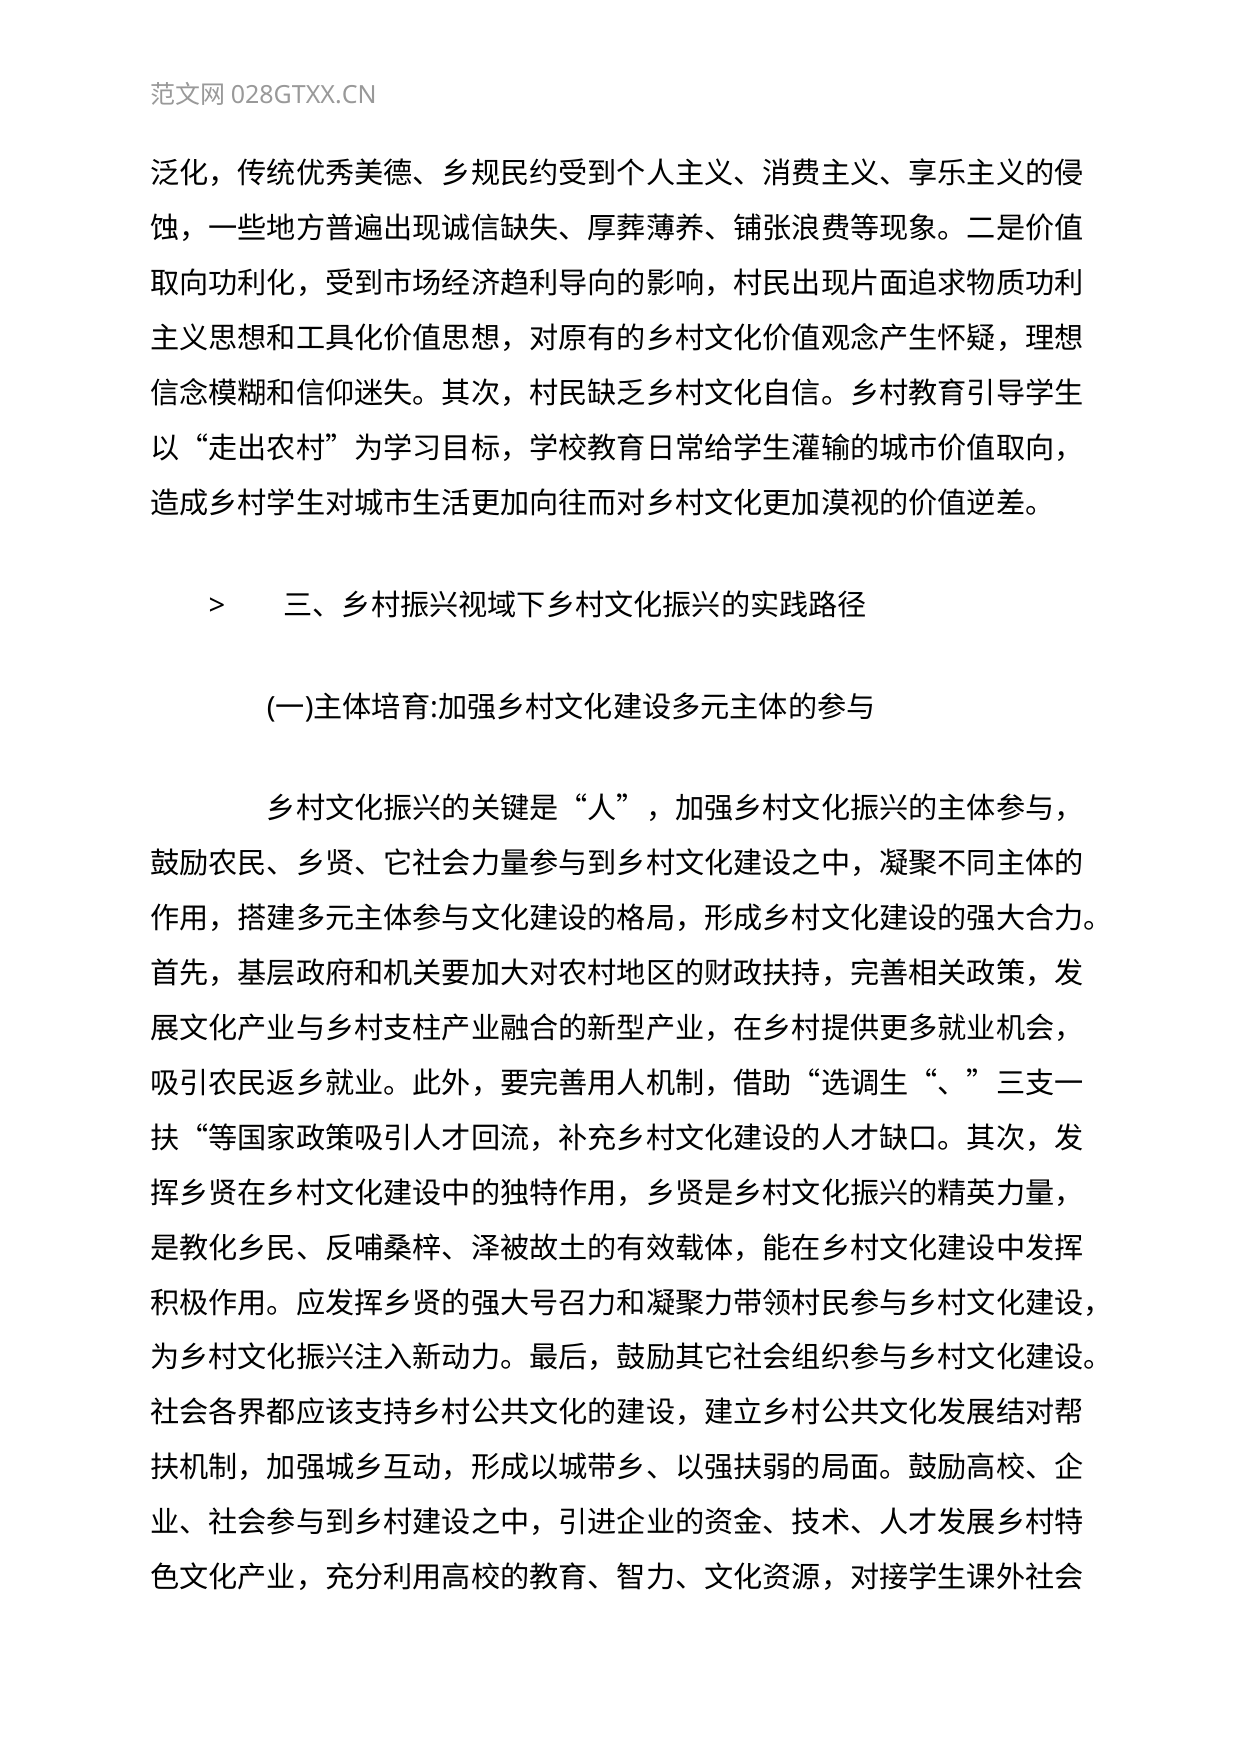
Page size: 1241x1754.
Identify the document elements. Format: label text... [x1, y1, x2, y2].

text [150, 785, 1090, 1596]
text > 三、乡村振兴视域下乡村文化振兴的实践路径 [150, 581, 1090, 623]
text (一)主体培育:加强乡村文化建设多元主体的参与 [150, 683, 1090, 726]
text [150, 150, 1090, 522]
